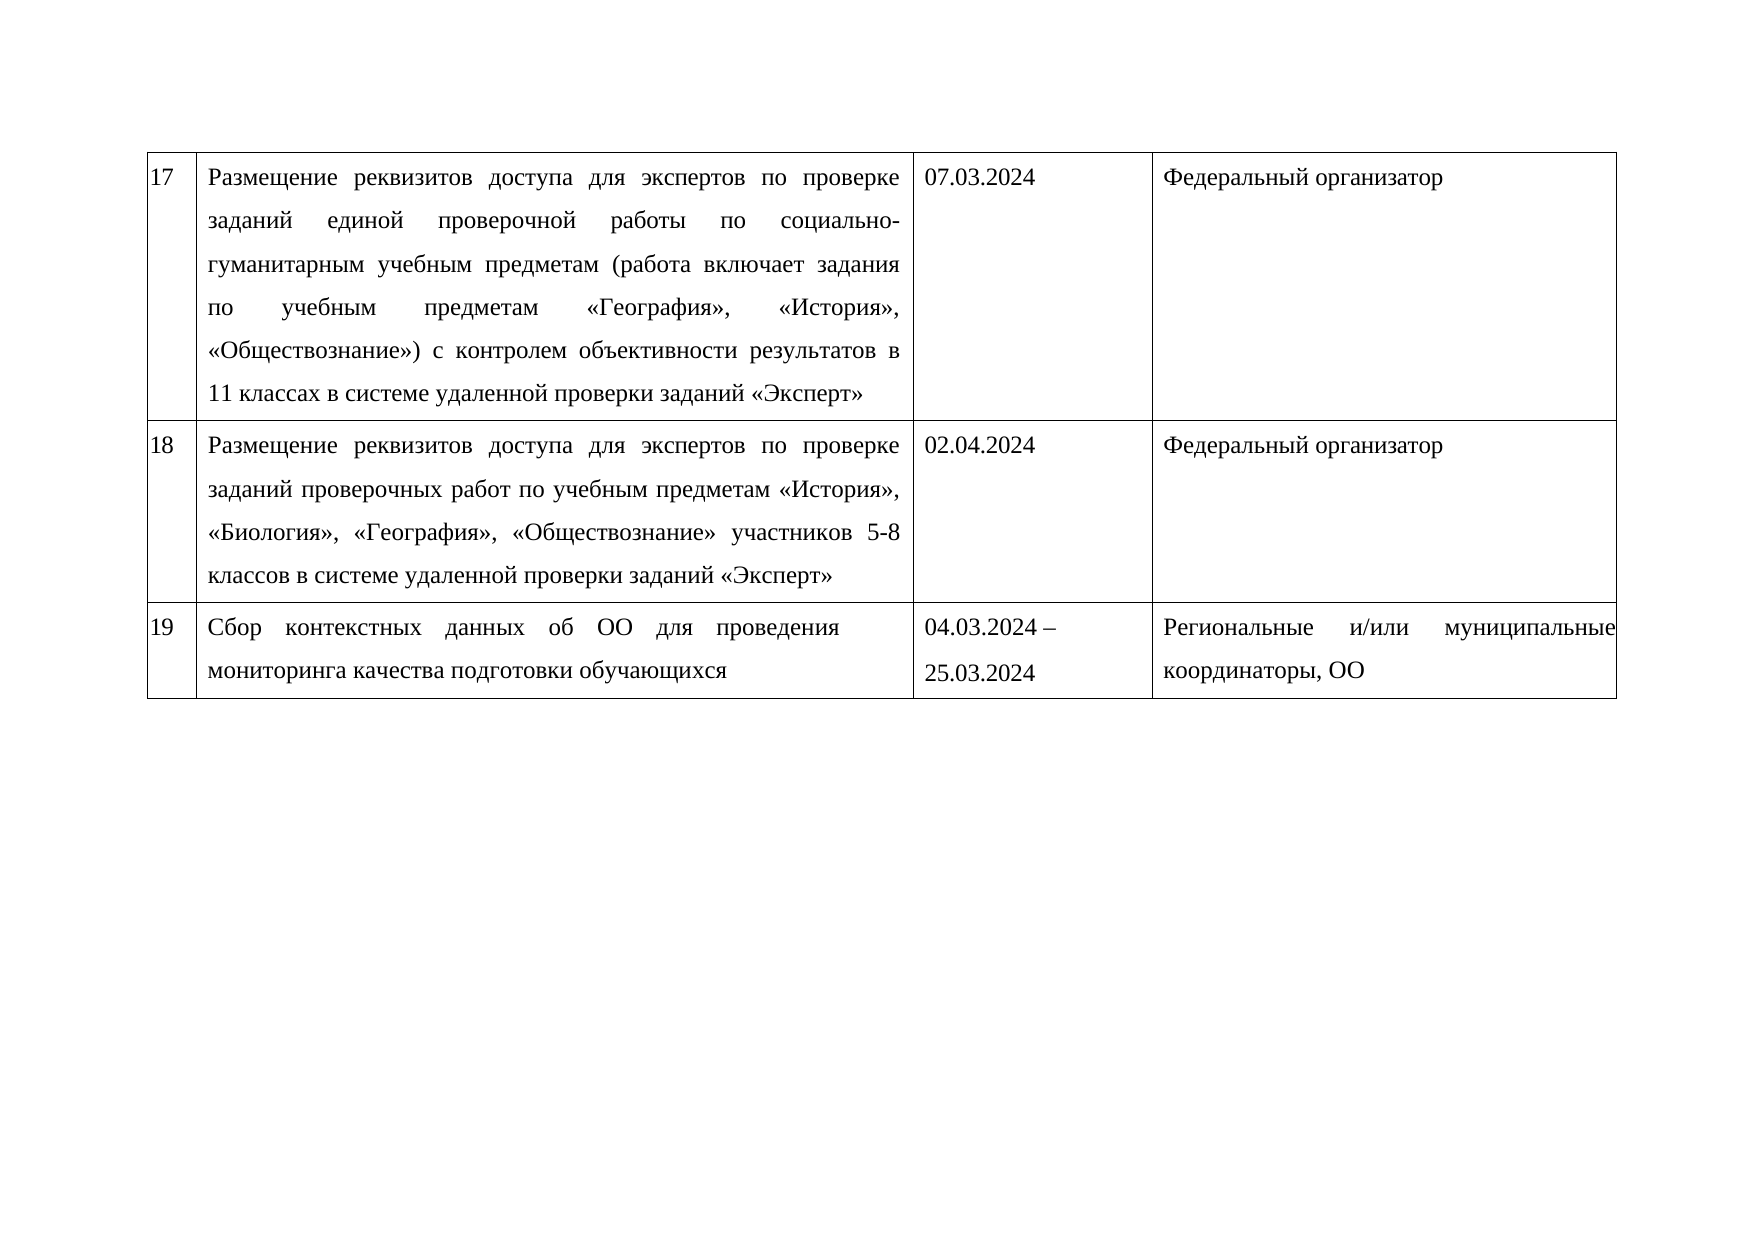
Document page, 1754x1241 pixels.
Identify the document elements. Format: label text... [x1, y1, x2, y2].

table_header 07.03.2024 [914, 153, 1152, 420]
table_cell Размещение реквизитов доступа для экспертов по проверке заданий проверочных работ по учебным предметам «История», «Биология», «География», «Обществознание» участников 5-8 классов в системе удаленной проверки заданий «Эксперт» [197, 421, 913, 602]
table_cell Сбор контекстных данных об ОО для проведения мониторинга качества подготовки обучающихся [197, 603, 913, 697]
table_cell Региональные и/или муниципальные координаторы, ОО [1153, 603, 1616, 697]
table_header 17 [148, 153, 196, 420]
table_cell Федеральный организатор [1153, 421, 1616, 602]
table_cell 04.03.2024 – 25.03.2024 [914, 603, 1152, 697]
table_cell 18 [148, 421, 196, 602]
table_cell 02.04.2024 [914, 421, 1152, 602]
table_header Федеральный организатор [1153, 153, 1616, 420]
table_header Размещение реквизитов доступа для экспертов по проверке заданий единой проверочной работы по социально-гуманитарным учебным предметам (работа включает задания по учебным предметам «География», «История», «Обществознание») с контролем объективности результатов в 11 классах в системе удаленной проверки заданий «Эксперт» [197, 153, 913, 420]
table_cell 19 [148, 603, 196, 697]
